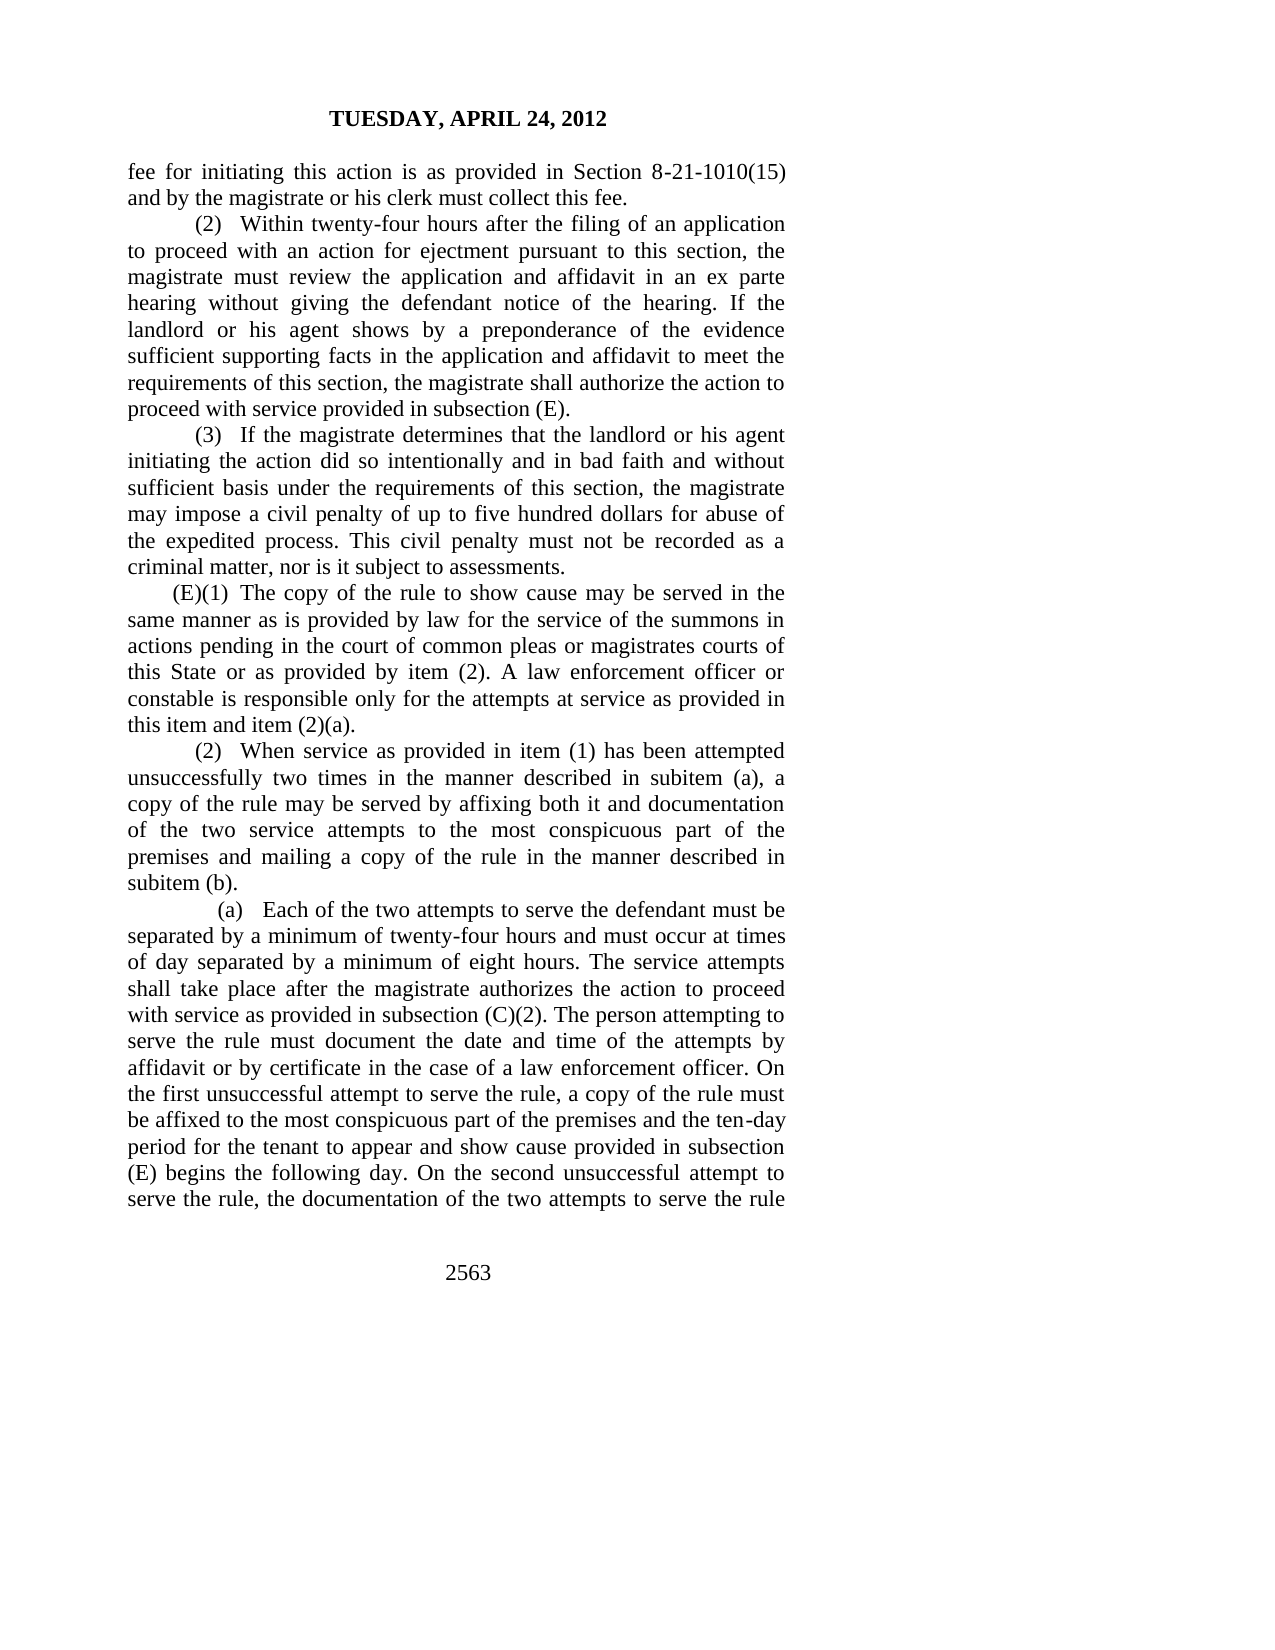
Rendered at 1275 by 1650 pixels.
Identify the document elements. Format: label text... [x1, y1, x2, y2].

text (3) If the magistrate determines that the landlord or his agent initiating the action did so intentionally and in bad faith and without sufficient basis under the requirements of this section, the magistrate may impose a civil penalty of up to five hundred dollars for abuse of the expedited process. This civil penalty must not be recorded as a criminal matter, nor is it subject to assessments. [127, 421, 786, 579]
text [127, 158, 786, 210]
text (2) When service as provided in item (1) has been attempted unsuccessfully two times in the manner described in subitem (a), a copy of the rule may be served by affixing both it and documentation of the two service attempts to the most conspicuous part of the premises and mailing a copy of the rule in the manner described in subitem (b). [127, 737, 786, 896]
text (2) Within twenty-four hours after the filing of an application to proceed with an action for ejectment pursuant to this section, the magistrate must review the application and affidavit in an ex parte hearing without giving the defendant notice of the hearing. If the landlord or his agent shows by a preponderance of the evidence sufficient supporting facts in the application and affidavit to meet the requirements of this section, the magistrate shall authorize the action to proceed with service provided in subsection (E). [127, 210, 786, 421]
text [127, 896, 786, 1212]
text (E)(1) The copy of the rule to show cause may be served in the same manner as is provided by law for the service of the summons in actions pending in the court of common pleas or magistrates courts of this State or as provided by item (2). A law enforcement officer or constable is responsible only for the attempts at service as provided in this item and item (2)(a). [127, 579, 786, 737]
